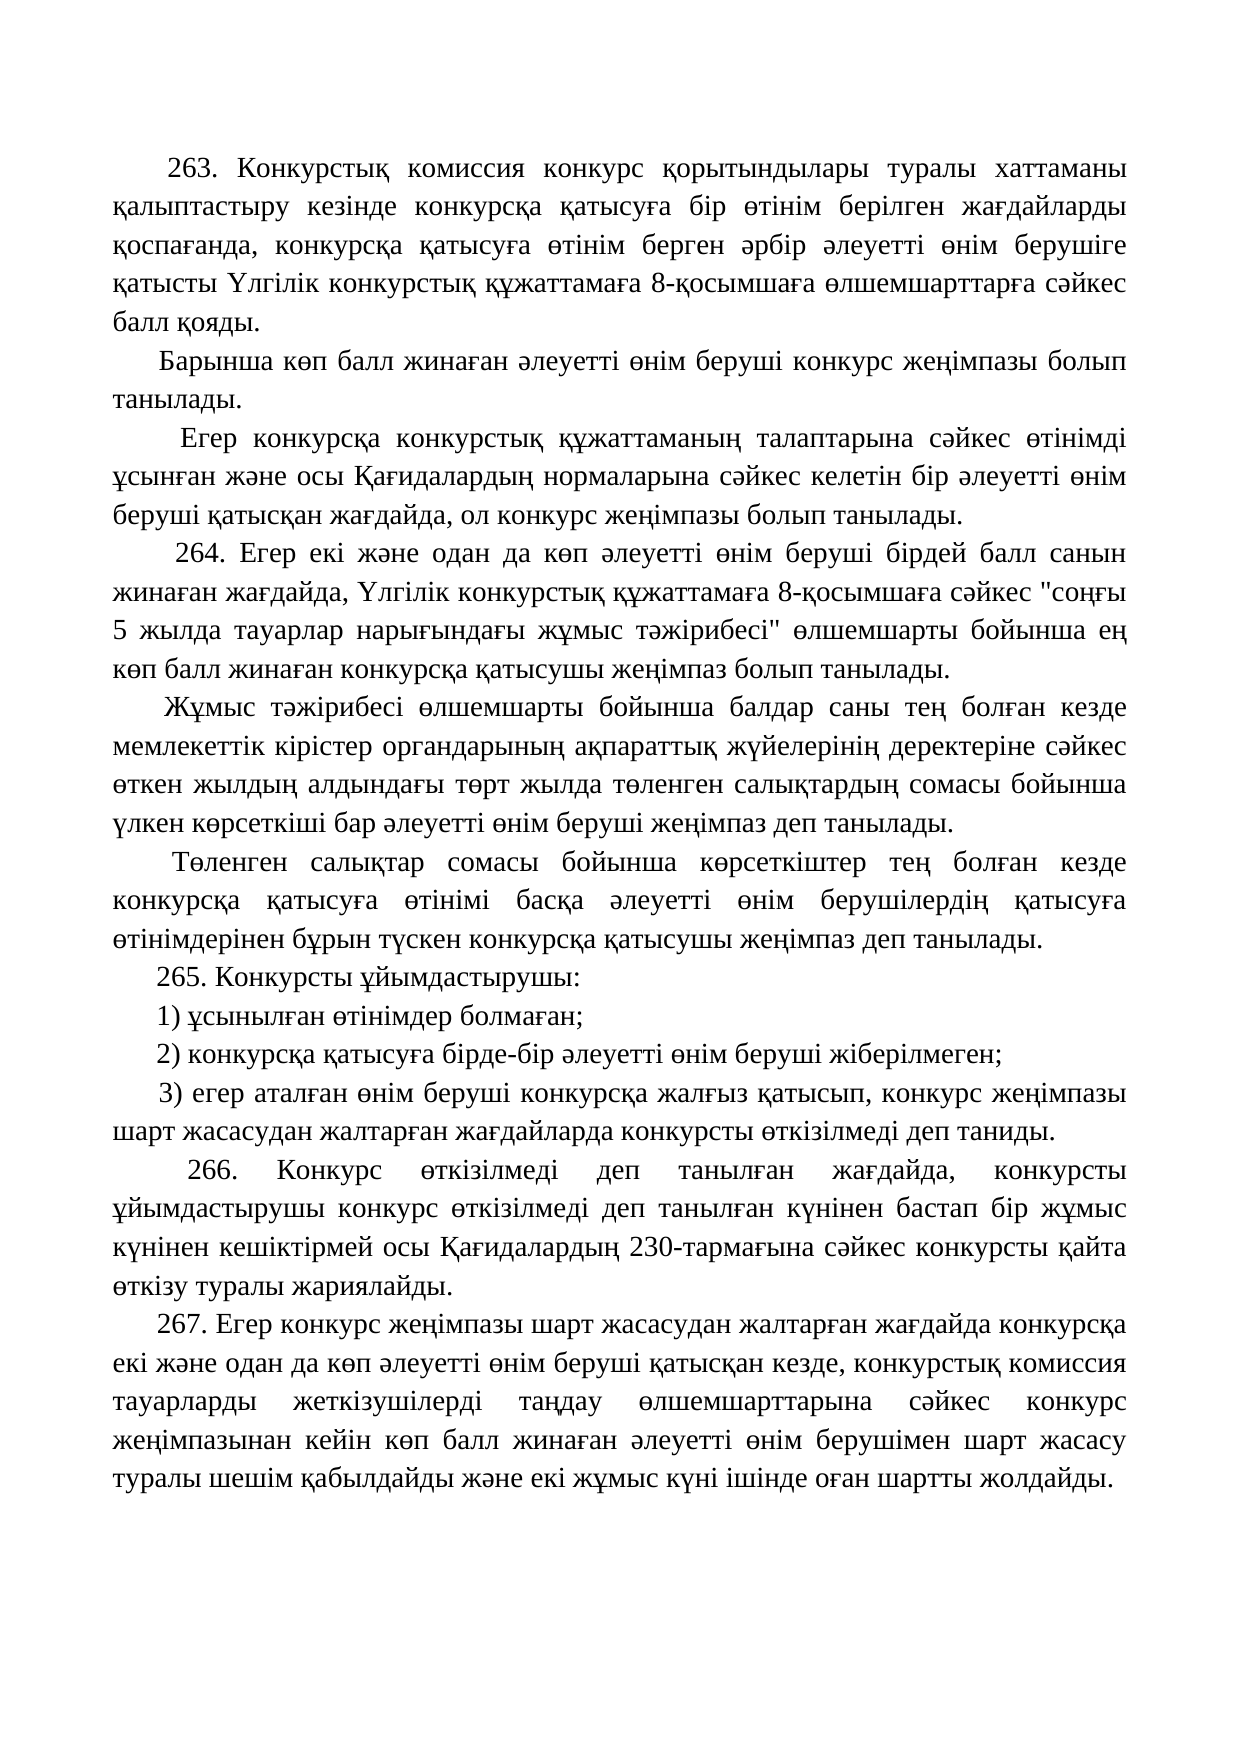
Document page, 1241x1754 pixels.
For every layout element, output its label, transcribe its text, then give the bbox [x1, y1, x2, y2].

text 263. Конкурстық комиссия конкурс қорытындылары туралы хаттаманы қалыптастыру кезінде конкурсқа қатысуға бір өтінім берілген жағдайларды қоспағанда, конкурсқа қатысуға өтінім берген әрбір әлеуетті өнім берушіге қатысты Үлгілік конкурстық құжаттамаға 8-қосымшаға өлшемшарттарға сәйкес балл қояды. [112, 150, 1128, 338]
text 267. Егер конкурс жеңімпазы шарт жасасудан жалтарған жағдайда конкурсқа екі және одан да көп әлеуетті өнім беруші қатысқан кезде, конкурстық комиссия тауарларды жеткізушілерді таңдау өлшемшарттарына сәйкес конкурс жеңімпазынан кейін көп балл жинаған әлеуетті өнім берушімен шарт жасасу туралы шешім қабылдайды және екі жұмыс күні ішінде оған шартты жолдайды. [112, 1306, 1128, 1494]
text Жұмыс тәжірибесі өлшемшарты бойынша балдар саны тең болған кезде мемлекеттік кірістер органдарының ақпараттық жүйелерінің деректеріне сәйкес өткен жылдың алдындағы төрт жылда төленген салықтардың сомасы бойынша үлкен көрсеткіші бар әлеуетті өнім беруші жеңімпаз деп танылады. [112, 689, 1128, 839]
text 265. Конкурсты ұйымдастырушы: [112, 959, 1128, 993]
text 3) егер аталған өнім беруші конкурсқа жалғыз қатысып, конкурс жеңімпазы шарт жасасудан жалтарған жағдайларда конкурсты өткізілмеді деп таниды. [112, 1075, 1128, 1147]
text 264. Егер екі және одан да көп әлеуетті өнім беруші бірдей балл санын жинаған жағдайда, Үлгілік конкурстық құжаттамаға 8-қосымшаға сәйкес "соңғы 5 жылда тауарлар нарығындағы жұмыс тәжірибесі" өлшемшарты бойынша ең көп балл жинаған конкурсқа қатысушы жеңімпаз болып танылады. [112, 535, 1128, 684]
text 2) конкурсқа қатысуға бірде-бір әлеуетті өнім беруші жіберілмеген; [112, 1036, 1128, 1070]
text 1) ұсынылған өтінімдер болмаған; [112, 998, 1128, 1031]
text Егер конкурсқа конкурстық құжаттаманың талаптарына сәйкес өтінімді ұсынған және осы Қағидалардың нормаларына сәйкес келетін бір әлеуетті өнім беруші қатысқан жағдайда, ол конкурс жеңімпазы болып танылады. [112, 420, 1128, 530]
text Барынша көп балл жинаған әлеуетті өнім беруші конкурс жеңімпазы болып танылады. [112, 343, 1128, 415]
text 266. Конкурс өткізілмеді деп танылған жағдайда, конкурсты ұйымдастырушы конкурс өткізілмеді деп танылған күнінен бастап бір жұмыс күнінен кешіктірмей осы Қағидалардың 230-тармағына сәйкес конкурсты қайта өткізу туралы жариялайды. [112, 1152, 1128, 1301]
text Төленген салықтар сомасы бойынша көрсеткіштер тең болған кезде конкурсқа қатысуға өтінімі басқа әлеуетті өнім берушілердің қатысуға өтінімдерінен бұрын түскен конкурсқа қатысушы жеңімпаз деп танылады. [112, 844, 1128, 954]
